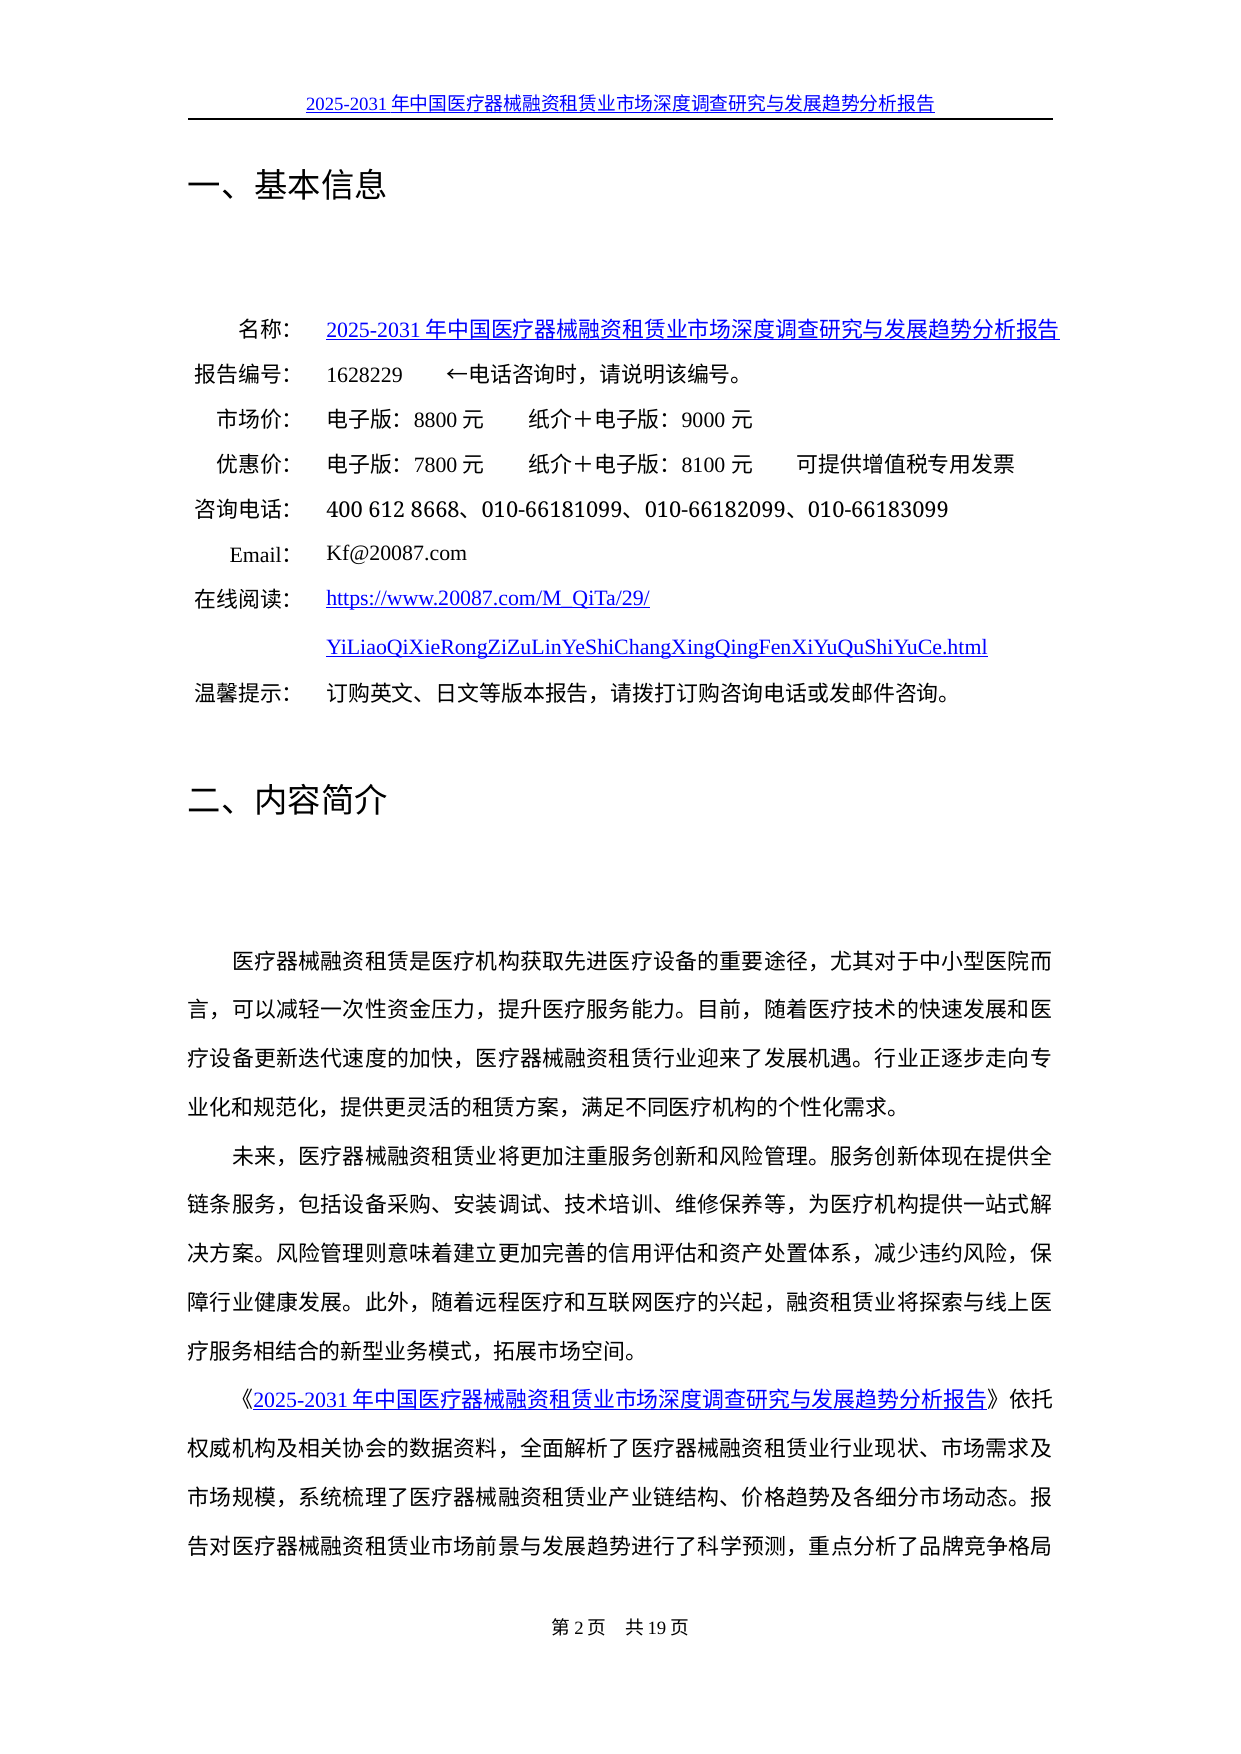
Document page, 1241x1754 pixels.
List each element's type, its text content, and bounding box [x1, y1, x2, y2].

table_cell [315, 582, 1073, 675]
table_cell 优惠价： [167, 447, 315, 492]
table_cell Kf@20087.com [315, 537, 1073, 582]
table_cell 1628229 ←电话咨询时，请说明该编号。 [315, 357, 1073, 402]
table_cell 咨询电话： [167, 492, 315, 537]
table_cell 电子版：8800 元 纸介＋电子版：9000 元 [315, 402, 1073, 447]
table_cell Email： [167, 537, 315, 582]
table_cell 电子版：7800 元 纸介＋电子版：8100 元 可提供增值税专用发票 [315, 447, 1073, 492]
table_cell 在线阅读： [167, 582, 315, 675]
title 一、基本信息 [187, 150, 1053, 215]
title 二、内容简介 [187, 766, 1053, 831]
table_cell 400 612 8668、010-66181099、010-66182099、010-66183099 [315, 492, 1073, 537]
table_cell 报告编号： [167, 357, 315, 402]
table_header 2025-2031年中国医疗器械融资租赁业市场深度调查研究与发展趋势分析报告 [315, 312, 1073, 357]
table_cell 温馨提示： [167, 675, 315, 720]
table_cell 订购英文、日文等版本报告，请拨打订购咨询电话或发邮件咨询。 [315, 675, 1073, 720]
table_cell 市场价： [167, 402, 315, 447]
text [187, 943, 1053, 1561]
table_header 名称： [167, 312, 315, 357]
